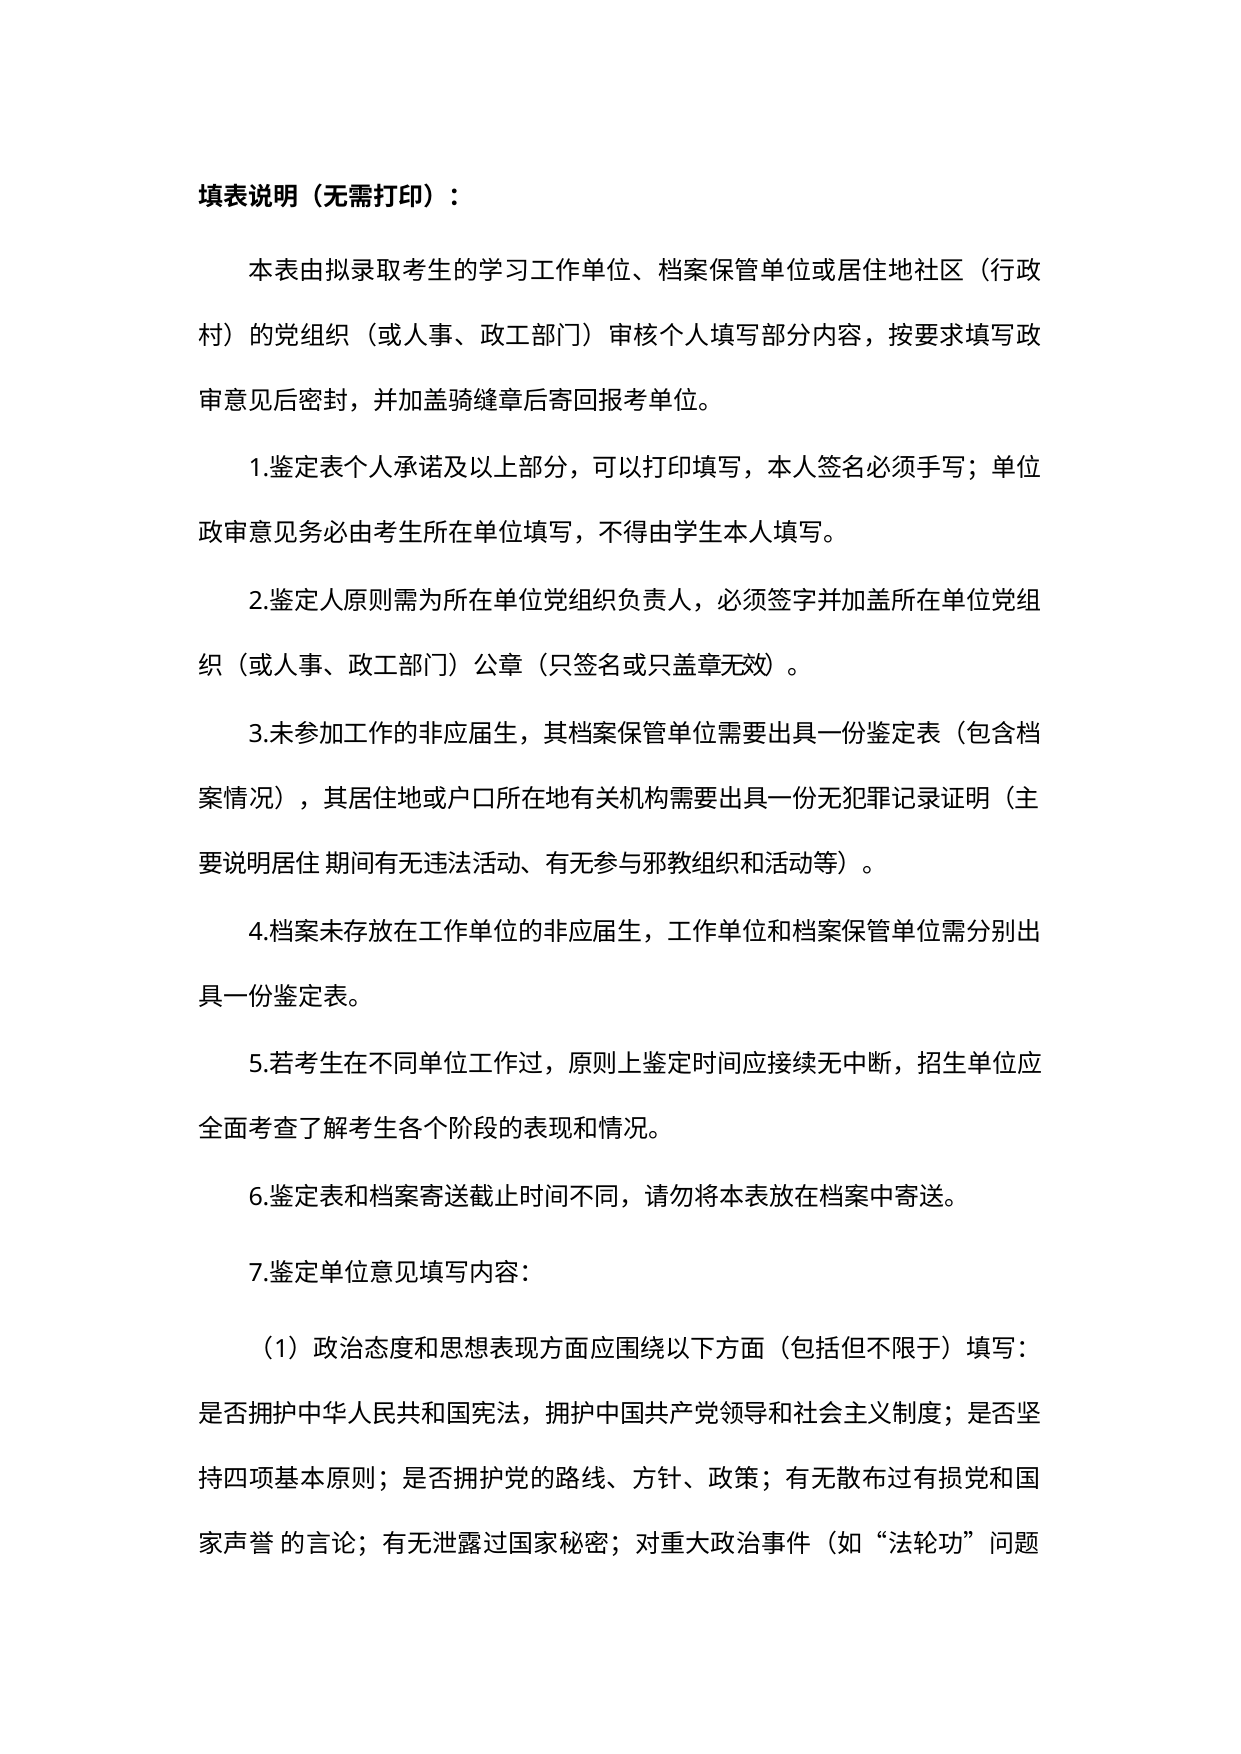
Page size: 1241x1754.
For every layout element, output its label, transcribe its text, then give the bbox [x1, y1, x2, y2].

text 6.鉴定表和档案寄送截止时间不同，请勿将本表放在档案中寄送。 [248, 1162, 1053, 1227]
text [198, 1314, 1042, 1574]
text 本表由拟录取考生的学习工作单位、档案保管单位或居住地社区（行政村）的党组织（或人事、政工部门）审核个人填写部分内容，按要求填写政审意见后密封，并加盖骑缝章后寄回报考单位。 [198, 236, 1042, 431]
text 7.鉴定单位意见填写内容： [248, 1238, 1053, 1303]
text 5.若考生在不同单位工作过，原则上鉴定时间应接续无中断，招生单位应全面考查了解考生各个阶段的表现和情况。 [198, 1029, 1042, 1159]
text 4.档案未存放在工作单位的非应届生，工作单位和档案保管单位需分别出具一份鉴定表。 [198, 897, 1042, 1027]
text 1.鉴定表个人承诺及以上部分，可以打印填写，本人签名必须手写；单位政审意见务必由考生所在单位填写，不得由学生本人填写。 [198, 433, 1042, 563]
text 填表说明（无需打印）： [198, 162, 1053, 227]
text 3.未参加工作的非应届生，其档案保管单位需要出具一份鉴定表（包含档案情况），其居住地或户口所在地有关机构需要出具一份无犯罪记录证明（主要说明居住 期间有无违法活动、有无参与邪教组织和活动等）。 [198, 699, 1042, 894]
text 2.鉴定人原则需为所在单位党组织负责人，必须签字并加盖所在单位党组织（或人事、政工部门）公章（只签名或只盖章无效）。 [198, 566, 1042, 696]
